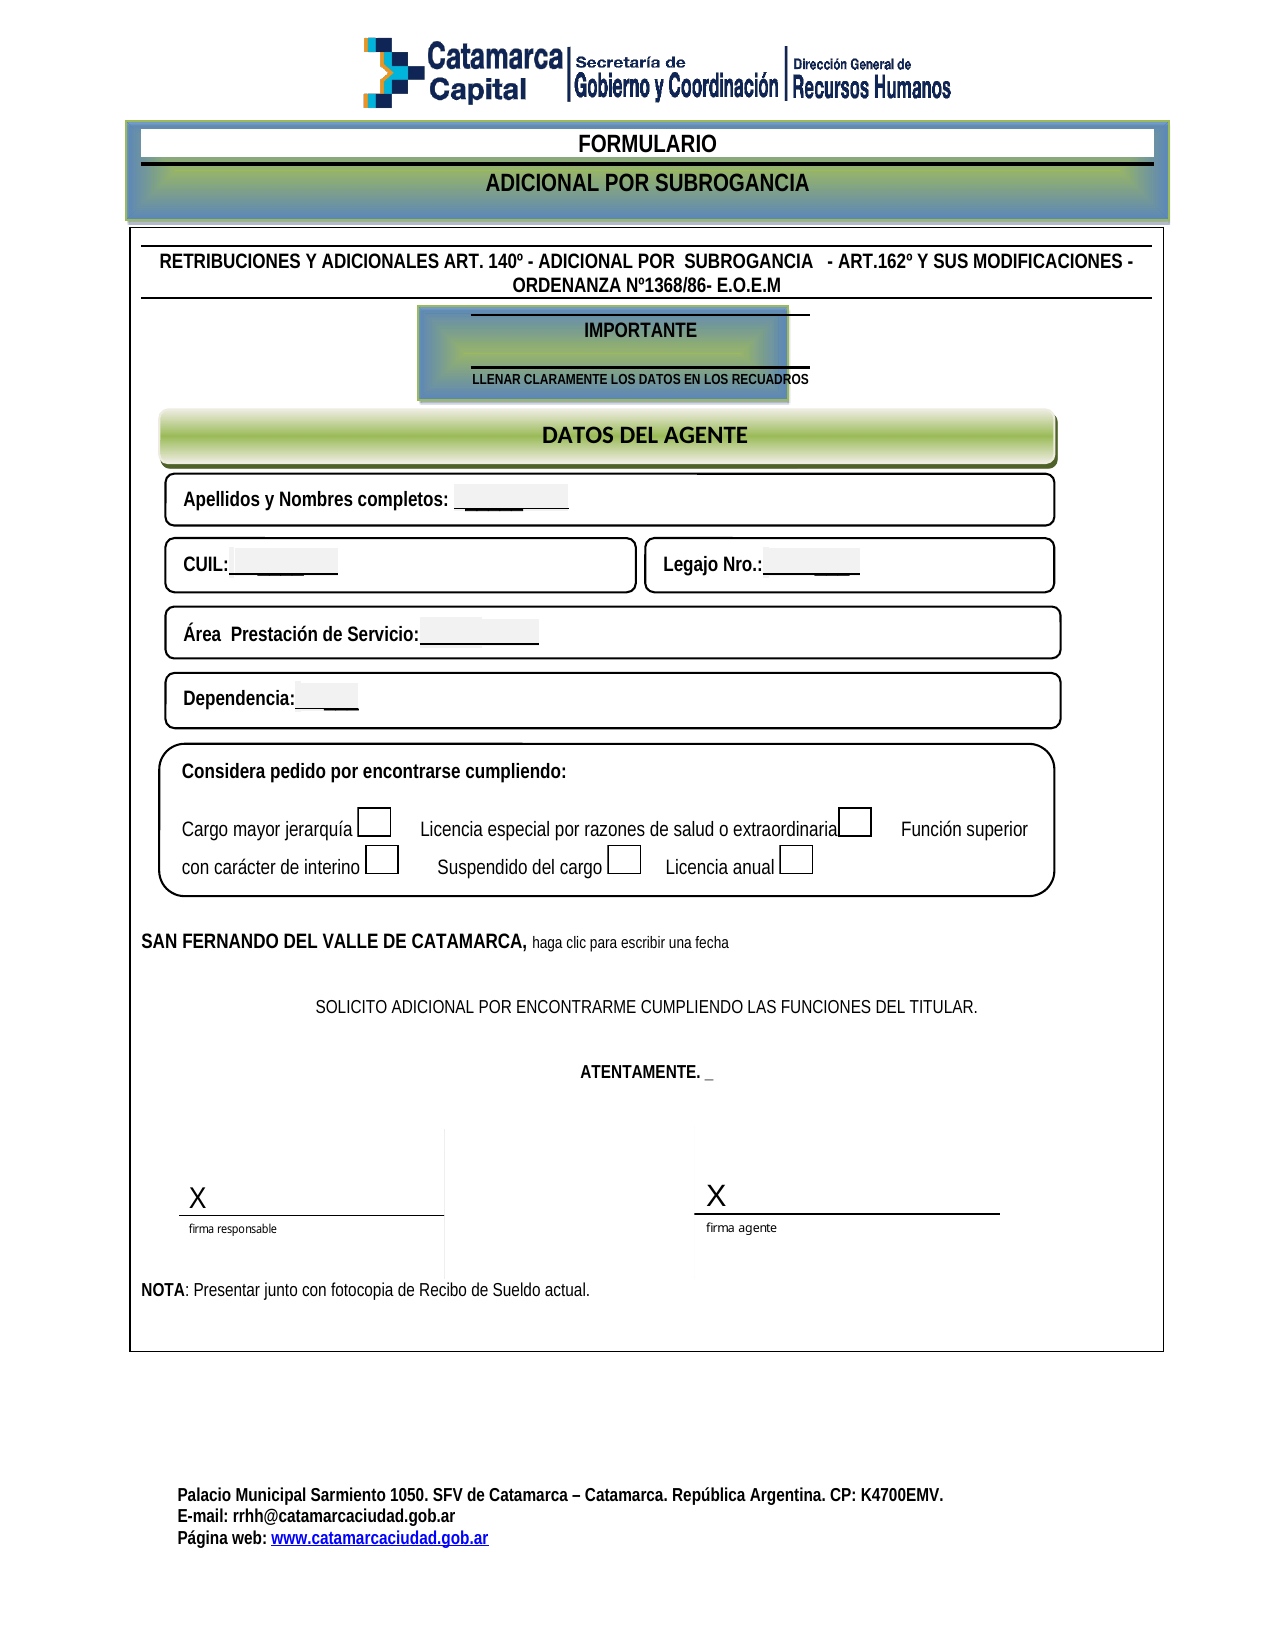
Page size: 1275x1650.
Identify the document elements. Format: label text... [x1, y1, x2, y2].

picture [355, 28, 959, 114]
table_header RETRIBUCIONES Y ADICIONALES ART. 140º - ADICIONAL POR SUBROGANCIA - ART.162º Y SUS MODIFICACIONES - ORDENANZA Nº1368/86- E.O.E.M SAN FERNANDO DEL VALLE DE CATAMARCA, SOLICITO ADICIONAL POR ENCONTRARME CUMPLIENDO LAS FUNCIONES DEL TITULAR. ATENTAMENTE. _ NOTA: Presentar junto con fotocopia de Recibo de Sueldo actual. [131, 228, 1163, 1351]
